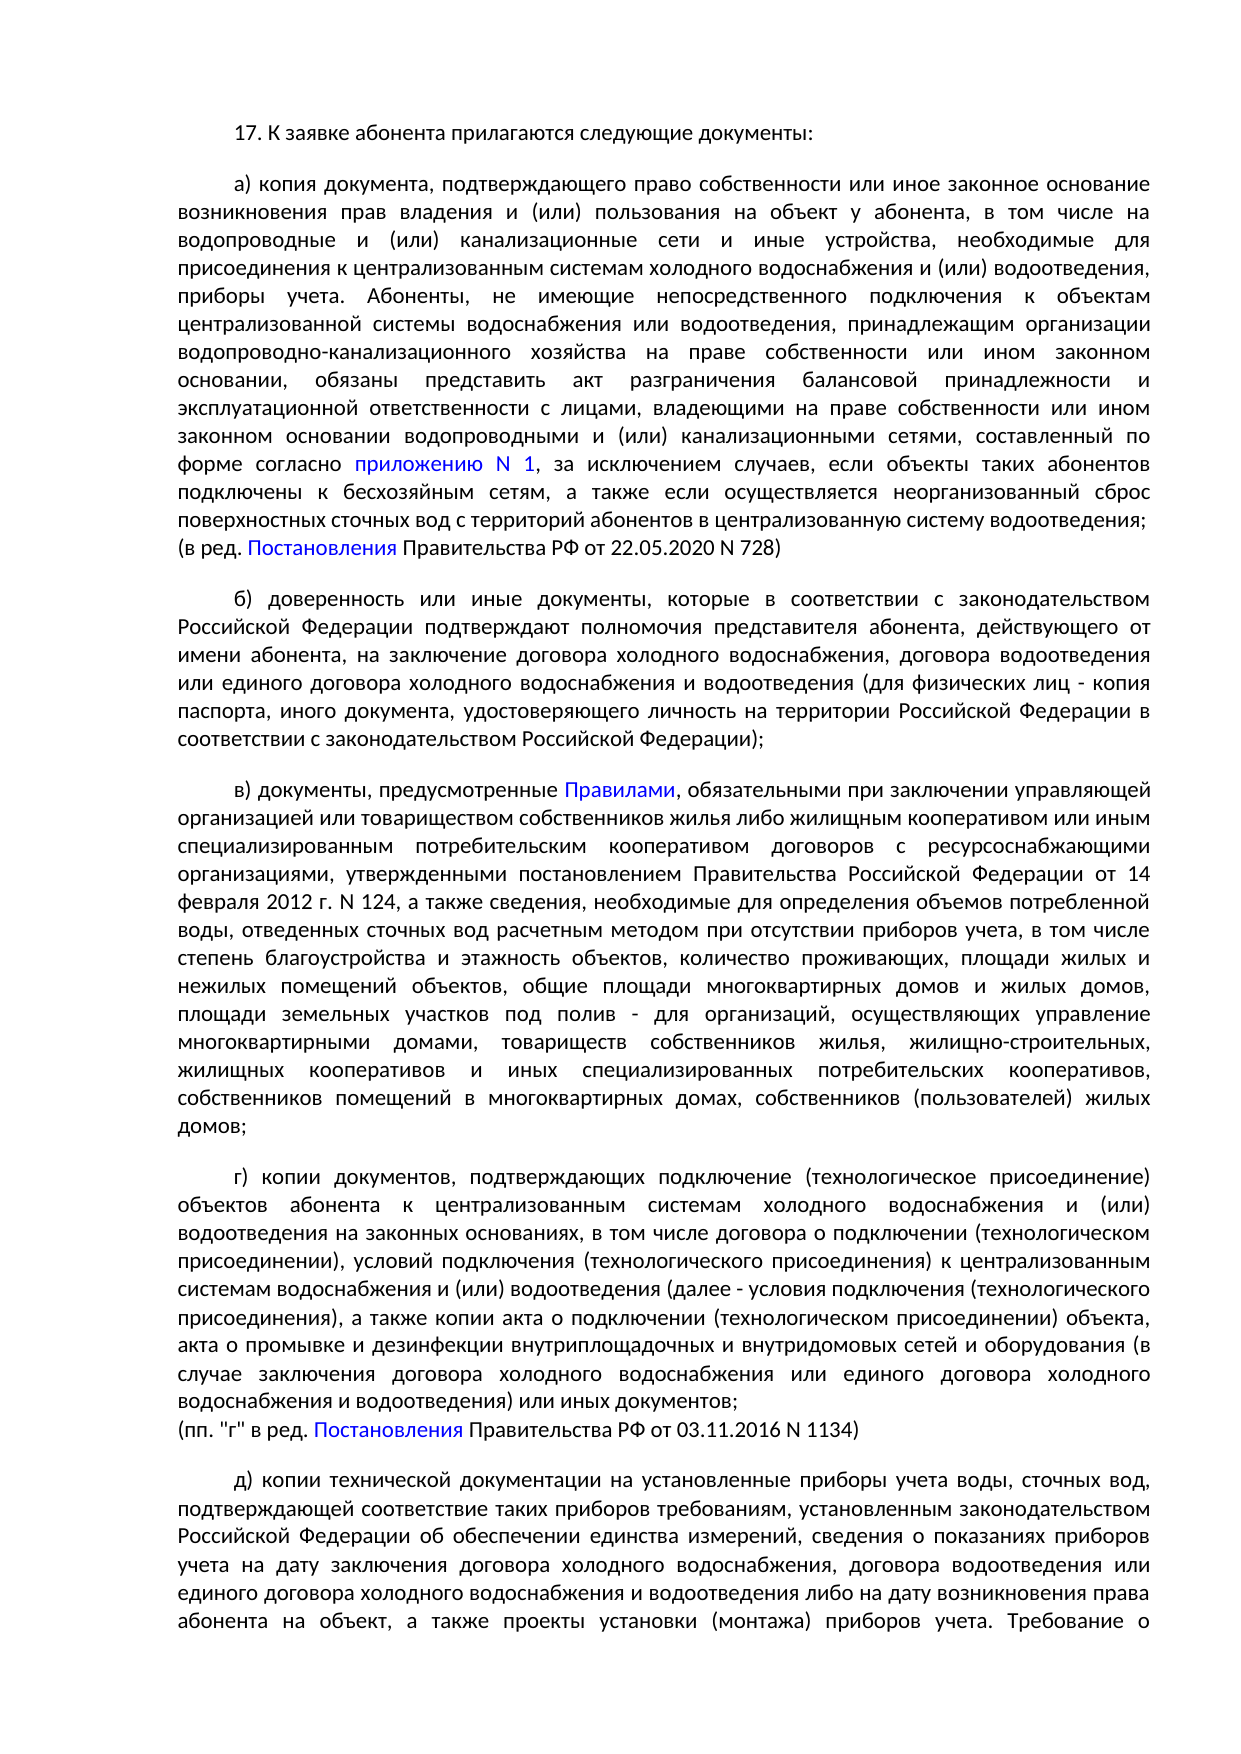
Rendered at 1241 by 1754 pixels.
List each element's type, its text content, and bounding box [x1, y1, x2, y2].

text (в ред. Постановления Правительства РФ от 22.05.2020 N 728) [177, 533, 1152, 561]
text (пп. "г" в ред. Постановления Правительства РФ от 03.11.2016 N 1134) [177, 1415, 1152, 1443]
text а) копия документа, подтверждающего право собственности или иное законное основание возникновения прав владения и (или) пользования на объект у абонента, в том числе на водопроводные и (или) канализационные сети и иные устройства, необходимые для присоединения к централизованным системам холодного водоснабжения и (или) водоотведения, приборы учета. Абоненты, не имеющие непосредственного подключения к объектам централизованной системы водоснабжения или водоотведения, принадлежащим организации водопроводно-канализационного хозяйства на праве собственности или ином законном основании, обязаны представить акт разграничения балансовой принадлежности и эксплуатационной ответственности с лицами, владеющими на праве собственности или ином законном основании водопроводными и (или) канализационными сетями, составленный по форме согласно приложению N 1, за исключением случаев, если объекты таких абонентов подключены к бесхозяйным сетям, а также если осуществляется неорганизованный сброс поверхностных сточных вод с территорий абонентов в централизованную систему водоотведения; [177, 169, 1152, 533]
text б) доверенность или иные документы, которые в соответствии с законодательством Российской Федерации подтверждают полномочия представителя абонента, действующего от имени абонента, на заключение договора холодного водоснабжения, договора водоотведения или единого договора холодного водоснабжения и водоотведения (для физических лиц - копия паспорта, иного документа, удостоверяющего личность на территории Российской Федерации в соответствии с законодательством Российской Федерации); [177, 584, 1152, 752]
text в) документы, предусмотренные Правилами, обязательными при заключении управляющей организацией или товариществом собственников жилья либо жилищным кооперативом или иным специализированным потребительским кооперативом договоров с ресурсоснабжающими организациями, утвержденными постановлением Правительства Российской Федерации от 14 февраля 2012 г. N 124, а также сведения, необходимые для определения объемов потребленной воды, отведенных сточных вод расчетным методом при отсутствии приборов учета, в том числе степень благоустройства и этажность объектов, количество проживающих, площади жилых и нежилых помещений объектов, общие площади многоквартирных домов и жилых домов, площади земельных участков под полив - для организаций, осуществляющих управление многоквартирными домами, товариществ собственников жилья, жилищно-строительных, жилищных кооперативов и иных специализированных потребительских кооперативов, собственников помещений в многоквартирных домах, собственников (пользователей) жилых домов; [177, 775, 1152, 1139]
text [177, 1466, 1152, 1634]
text г) копии документов, подтверждающих подключение (технологическое присоединение) объектов абонента к централизованным системам холодного водоснабжения и (или) водоотведения на законных основаниях, в том числе договора о подключении (технологическом присоединении), условий подключения (технологического присоединения) к централизованным системам водоснабжения и (или) водоотведения (далее - условия подключения (технологического присоединения), а также копии акта о подключении (технологическом присоединении) объекта, акта о промывке и дезинфекции внутриплощадочных и внутридомовых сетей и оборудования (в случае заключения договора холодного водоснабжения или единого договора холодного водоснабжения и водоотведения) или иных документов; [177, 1162, 1152, 1415]
text 17. К заявке абонента прилагаются следующие документы: [177, 118, 1152, 146]
